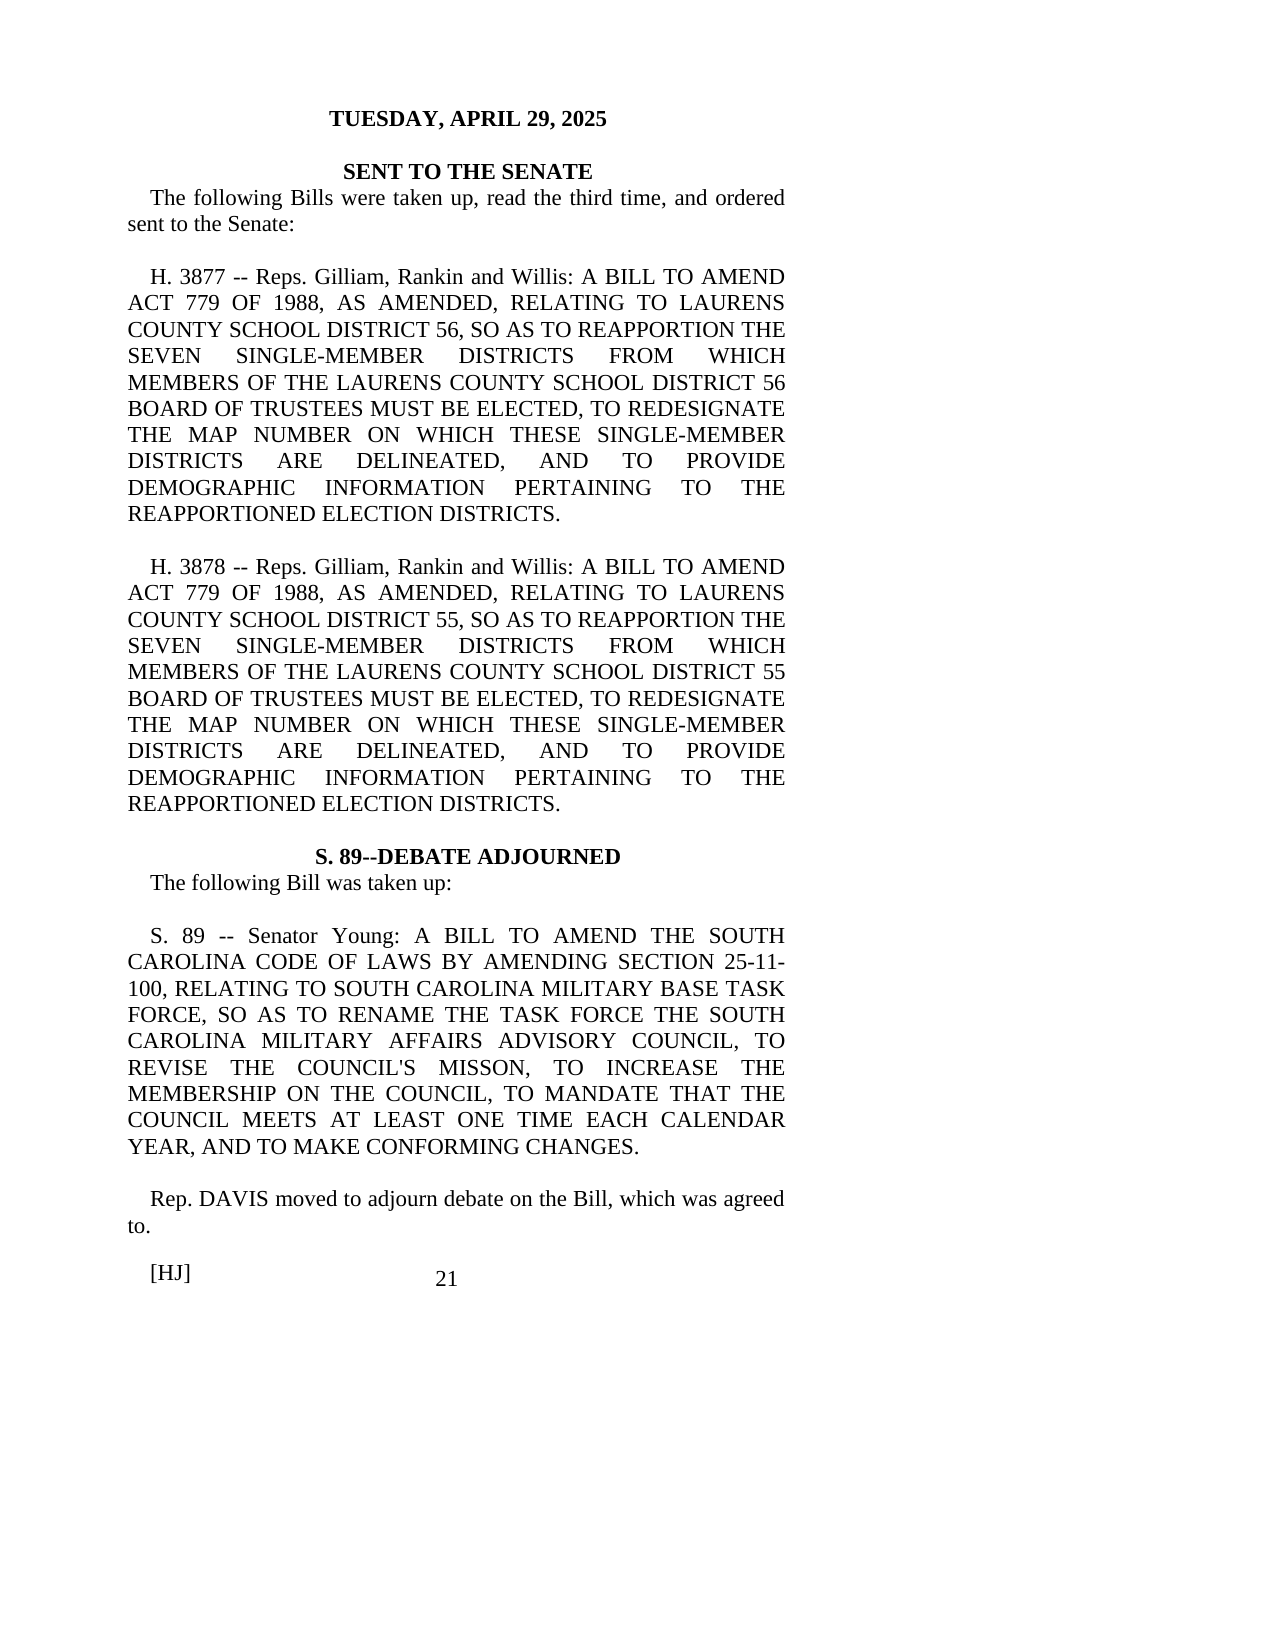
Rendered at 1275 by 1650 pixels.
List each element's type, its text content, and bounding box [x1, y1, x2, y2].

text H. 3878 -- Reps. Gilliam, Rankin and Willis: A BILL TO AMEND ACT 779 OF 1988, AS AMENDED, RELATING TO LAURENS COUNTY SCHOOL DISTRICT 55, SO AS TO REAPPORTION THE SEVEN SINGLE-MEMBER DISTRICTS FROM WHICH MEMBERS OF THE LAURENS COUNTY SCHOOL DISTRICT 55 BOARD OF TRUSTEES MUST BE ELECTED, TO REDESIGNATE THE MAP NUMBER ON WHICH THESE SINGLE-MEMBER DISTRICTS ARE DELINEATED, AND TO PROVIDE DEMOGRAPHIC INFORMATION PERTAINING TO THE REAPPORTIONED ELECTION DISTRICTS. [127, 553, 786, 817]
text S. 89--DEBATE ADJOURNED [127, 843, 786, 869]
text Rep. DAVIS moved to adjourn debate on the Bill, which was agreed to. [127, 1186, 786, 1238]
text The following Bills were taken up, read the third time, and ordered sent to the Senate: [127, 184, 786, 237]
text The following Bill was taken up: [127, 869, 786, 896]
text H. 3877 -- Reps. Gilliam, Rankin and Willis: A BILL TO AMEND ACT 779 OF 1988, AS AMENDED, RELATING TO LAURENS COUNTY SCHOOL DISTRICT 56, SO AS TO REAPPORTION THE SEVEN SINGLE-MEMBER DISTRICTS FROM WHICH MEMBERS OF THE LAURENS COUNTY SCHOOL DISTRICT 56 BOARD OF TRUSTEES MUST BE ELECTED, TO REDESIGNATE THE MAP NUMBER ON WHICH THESE SINGLE-MEMBER DISTRICTS ARE DELINEATED, AND TO PROVIDE DEMOGRAPHIC INFORMATION PERTAINING TO THE REAPPORTIONED ELECTION DISTRICTS. [127, 263, 786, 527]
text SENT TO THE SENATE [127, 158, 786, 184]
text S. 89 -- Senator Young: A BILL TO AMEND THE SOUTH CAROLINA CODE OF LAWS BY AMENDING SECTION 25-11-100, RELATING TO SOUTH CAROLINA MILITARY BASE TASK FORCE, SO AS TO RENAME THE TASK FORCE THE SOUTH CAROLINA MILITARY AFFAIRS ADVISORY COUNCIL, TO REVISE THE COUNCIL'S MISSON, TO INCREASE THE MEMBERSHIP ON THE COUNCIL, TO MANDATE THAT THE COUNCIL MEETS AT LEAST ONE TIME EACH CALENDAR YEAR, AND TO MAKE CONFORMING CHANGES. [127, 922, 786, 1159]
